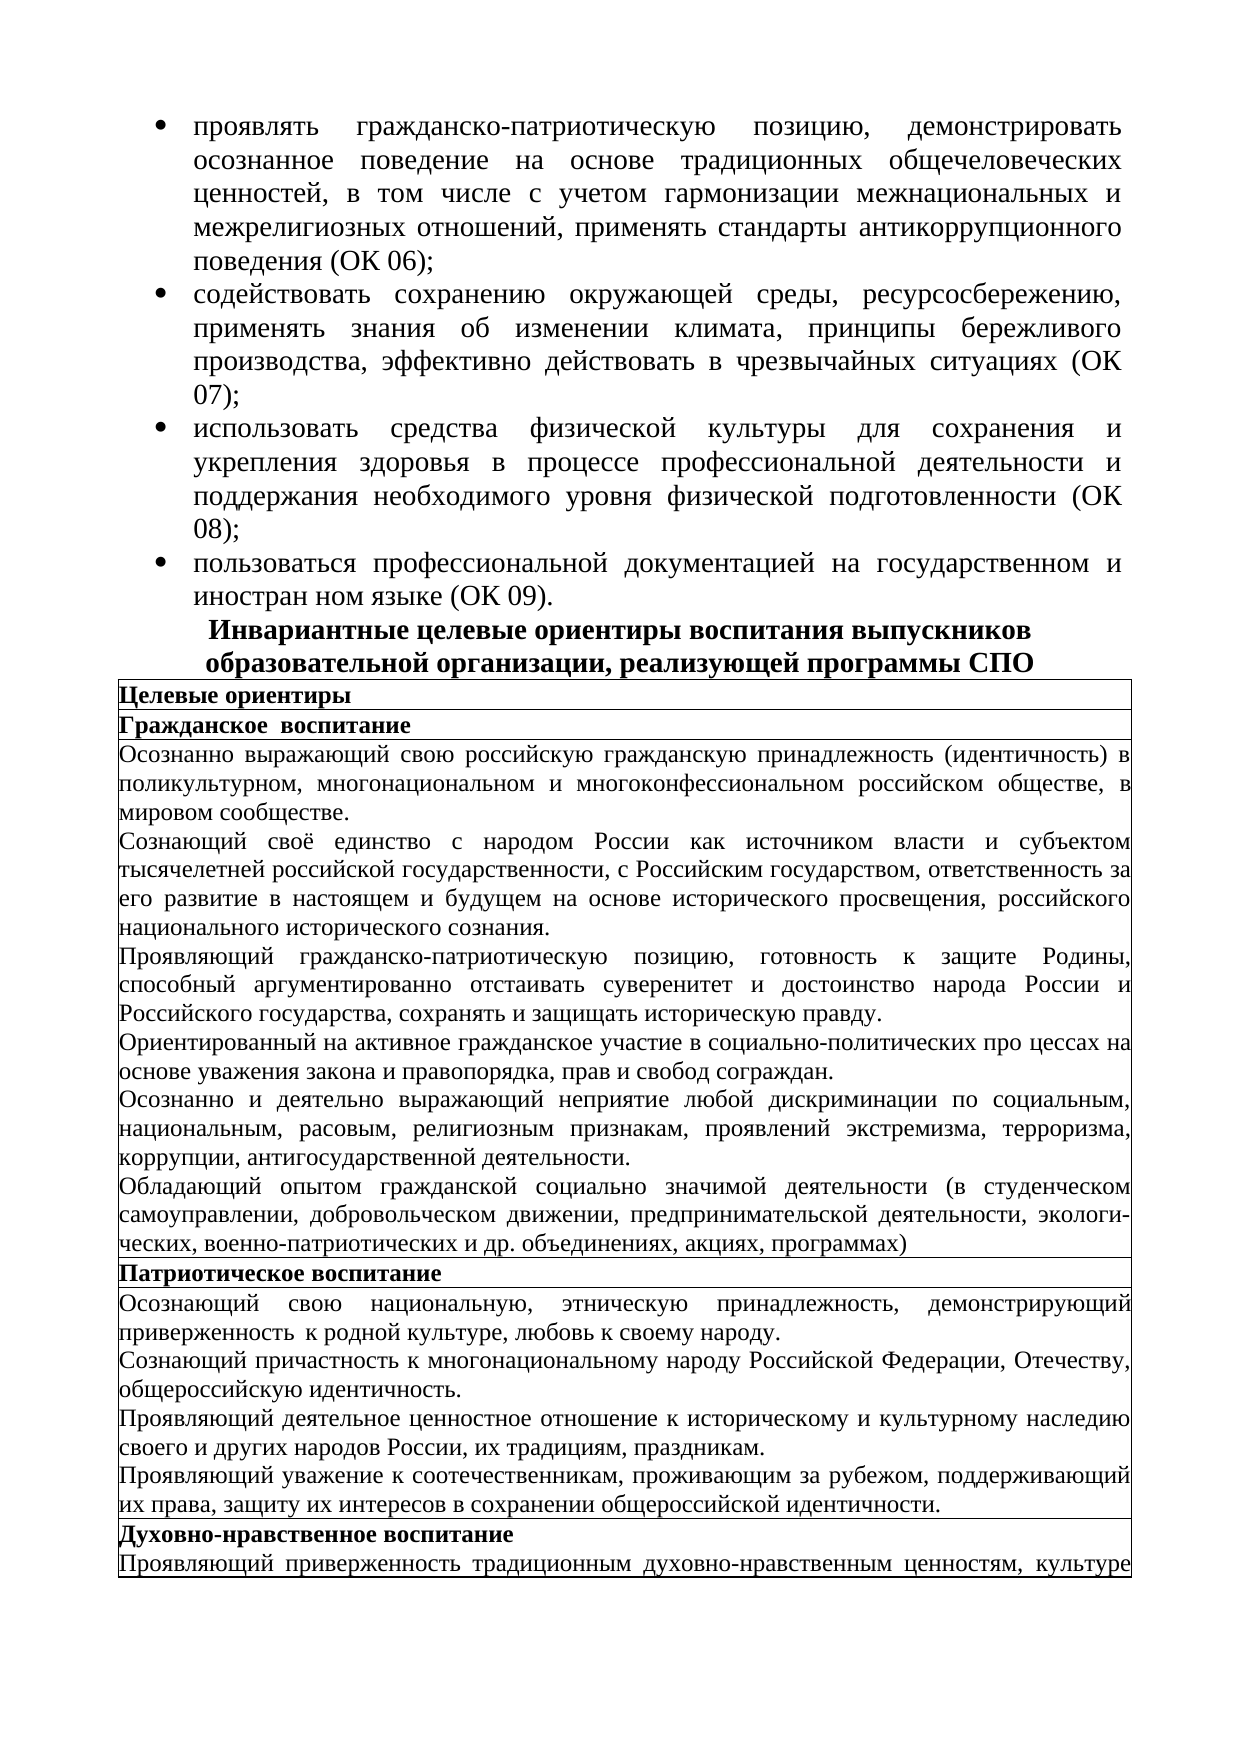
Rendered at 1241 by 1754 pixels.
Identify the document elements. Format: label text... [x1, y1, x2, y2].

list использовать средства физической культуры для сохранения и укрепления здоровья в процессе профессиональной деятельности и поддержания необходимого уровня физической подготовленности (ОК 08); [156, 410, 1122, 545]
list содействовать сохранению окружающей среды, ресурсосбережению, применять знания об изменении климата, принципы бережливого производства, эффективно действовать в чрезвычайных ситуациях (ОК 07); [156, 276, 1122, 410]
list проявлять гражданско-патриотическую позицию, демонстрировать осознанное поведение на основе традиционных общечеловеческих ценностей, в том числе с учетом гармонизации межнациональных и межрелигиозных отношений, применять стандарты антикоррупционного поведения (ОК 06); [156, 108, 1122, 276]
table_cell Осознающий свою национальную, этническую принадлежность, демонстрирующий приверженность к родной культуре, любовь к своему народу. Сознающий причастность к многонациональному народу Российской Федерации, Отечеству, общероссийскую идентичность. Проявляющий деятельное ценностное отношение к историческому и культурному наследию своего и других народов России, их традициям, праздникам. Проявляющий уважение к соотечественникам, проживающим за рубежом, поддерживающий их права, защиту их интересов в сохранении общероссийской идентичности. [119, 1288, 1131, 1518]
table_cell Осознанно выражающий свою российскую гражданскую принадлежность (идентичность) в поликультурном, многонациональном и многоконфессиональном российском обществе, в мировом сообществе. Сознающий своё единство с народом России как источником власти и субъектом тысячелетней российской государственности, с Российским государством, ответственность за его развитие в настоящем и будущем на основе исторического просвещения, российского национального исторического сознания. Проявляющий гражданско-патриотическую позицию, готовность к защите Родины, способный аргументированно отстаивать суверенитет и достоинство народа России и Российского государства, сохранять и защищать историческую правду. Ориентированный на активное гражданское участие в социально-политических про цессах на основе уважения закона и правопорядка, прав и свобод сограждан. Осознанно и деятельно выражающий неприятие любой дискриминации по социальным, национальным, расовым, религиозным признакам, проявлений экстремизма, терроризма, коррупции, антигосударственной деятельности. Обладающий опытом гражданской социально значимой деятельности (в студенческом самоуправлении, добровольческом движении, предпринимательской деятельности, экологи- ческих, военно-патриотических и др. объединениях, акциях, программах) [119, 740, 1131, 1257]
list пользоваться профессиональной документацией на государственном и иностран ном языке (ОК 09). [156, 545, 1122, 612]
table_header Целевые ориентиры [119, 680, 1131, 709]
table_cell Патриотическое воспитание [119, 1258, 1131, 1287]
text образовательной организации, реализующей программы СПО [118, 645, 1122, 679]
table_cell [119, 1519, 1131, 1576]
text Инвариантные целевые ориентиры воспитания выпускников [118, 612, 1122, 645]
table_cell Гражданское воспитание [119, 710, 1131, 738]
